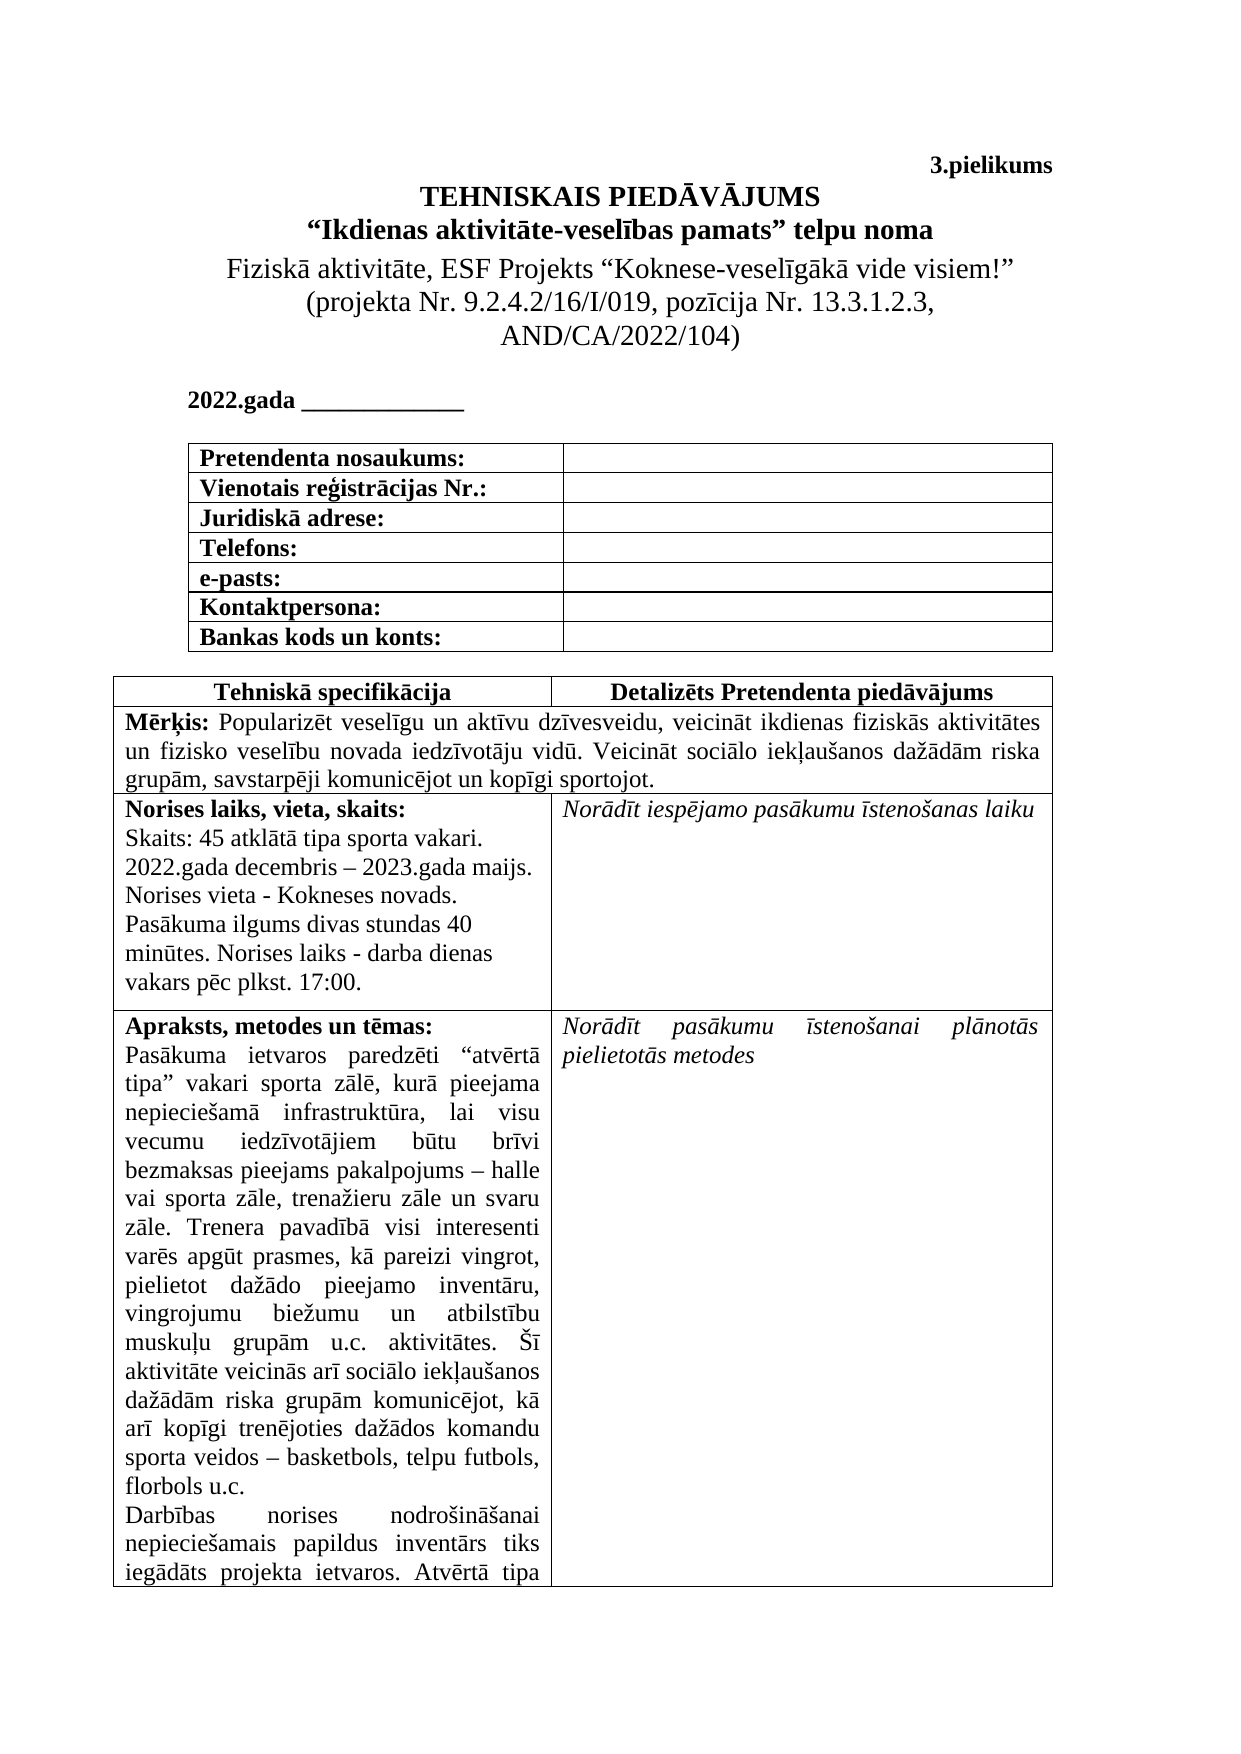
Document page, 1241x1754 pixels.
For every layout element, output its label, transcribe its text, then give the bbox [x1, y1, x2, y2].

text 3.pielikums [187, 150, 1053, 179]
table_cell e-pasts: [189, 563, 563, 591]
table_cell Juridiskā adrese: [189, 503, 563, 532]
table_cell Telefons: [189, 533, 563, 562]
table_cell [564, 503, 1052, 532]
table_cell [564, 473, 1052, 502]
text “Ikdienas aktivitāte-veselības pamats” telpu noma [187, 212, 1053, 246]
text (projekta Nr. 9.2.4.2/16/I/019, pozīcija Nr. 13.3.1.2.3, AND/CA/2022/104) [187, 284, 1053, 351]
table_cell [564, 593, 1052, 621]
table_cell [114, 1011, 551, 1586]
table_header [564, 444, 1052, 472]
table_cell Kontaktpersona: [189, 593, 563, 621]
table_cell Bankas kods un konts: [189, 622, 563, 651]
table_cell [564, 563, 1052, 591]
table_cell [564, 622, 1052, 651]
table_cell Norises laiks, vieta, skaits: Skaits: 45 atklātā tipa sporta vakari. 2022.gada decembris – 2023.gada maijs. Norises vieta - Kokneses novads. Pasākuma ilgums divas stundas 40 minūtes. Norises laiks - darba dienas vakars pēc plkst. 17:00. [114, 794, 551, 1010]
table_cell [564, 533, 1052, 562]
table_cell Mērķis: Popularizēt veselīgu un aktīvu dzīvesveidu, veicināt ikdienas fiziskās aktivitātes un fizisko veselību novada iedzīvotāju vidū. Veicināt sociālo iekļaušanos dažādām riska grupām, savstarpēji komunicējot un kopīgi sportojot. [114, 707, 1052, 793]
table_cell Norādīt iespējamo pasākumu īstenošanas laiku [552, 794, 1052, 1010]
table_header Pretendenta nosaukums: [189, 444, 563, 472]
table_header Detalizēts Pretendenta piedāvājums [552, 677, 1052, 706]
text 2022.gada _____________ [187, 385, 1053, 414]
text Fiziskā aktivitāte, ESF Projekts “Koknese-veselīgākā vide visiem!” [187, 251, 1053, 284]
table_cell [552, 1011, 1052, 1586]
table_header Tehniskā specifikācija [114, 677, 551, 706]
text TEHNISKAIS PIEDĀVĀJUMS [187, 179, 1053, 212]
table_cell Vienotais reģistrācijas Nr.: [189, 473, 563, 502]
